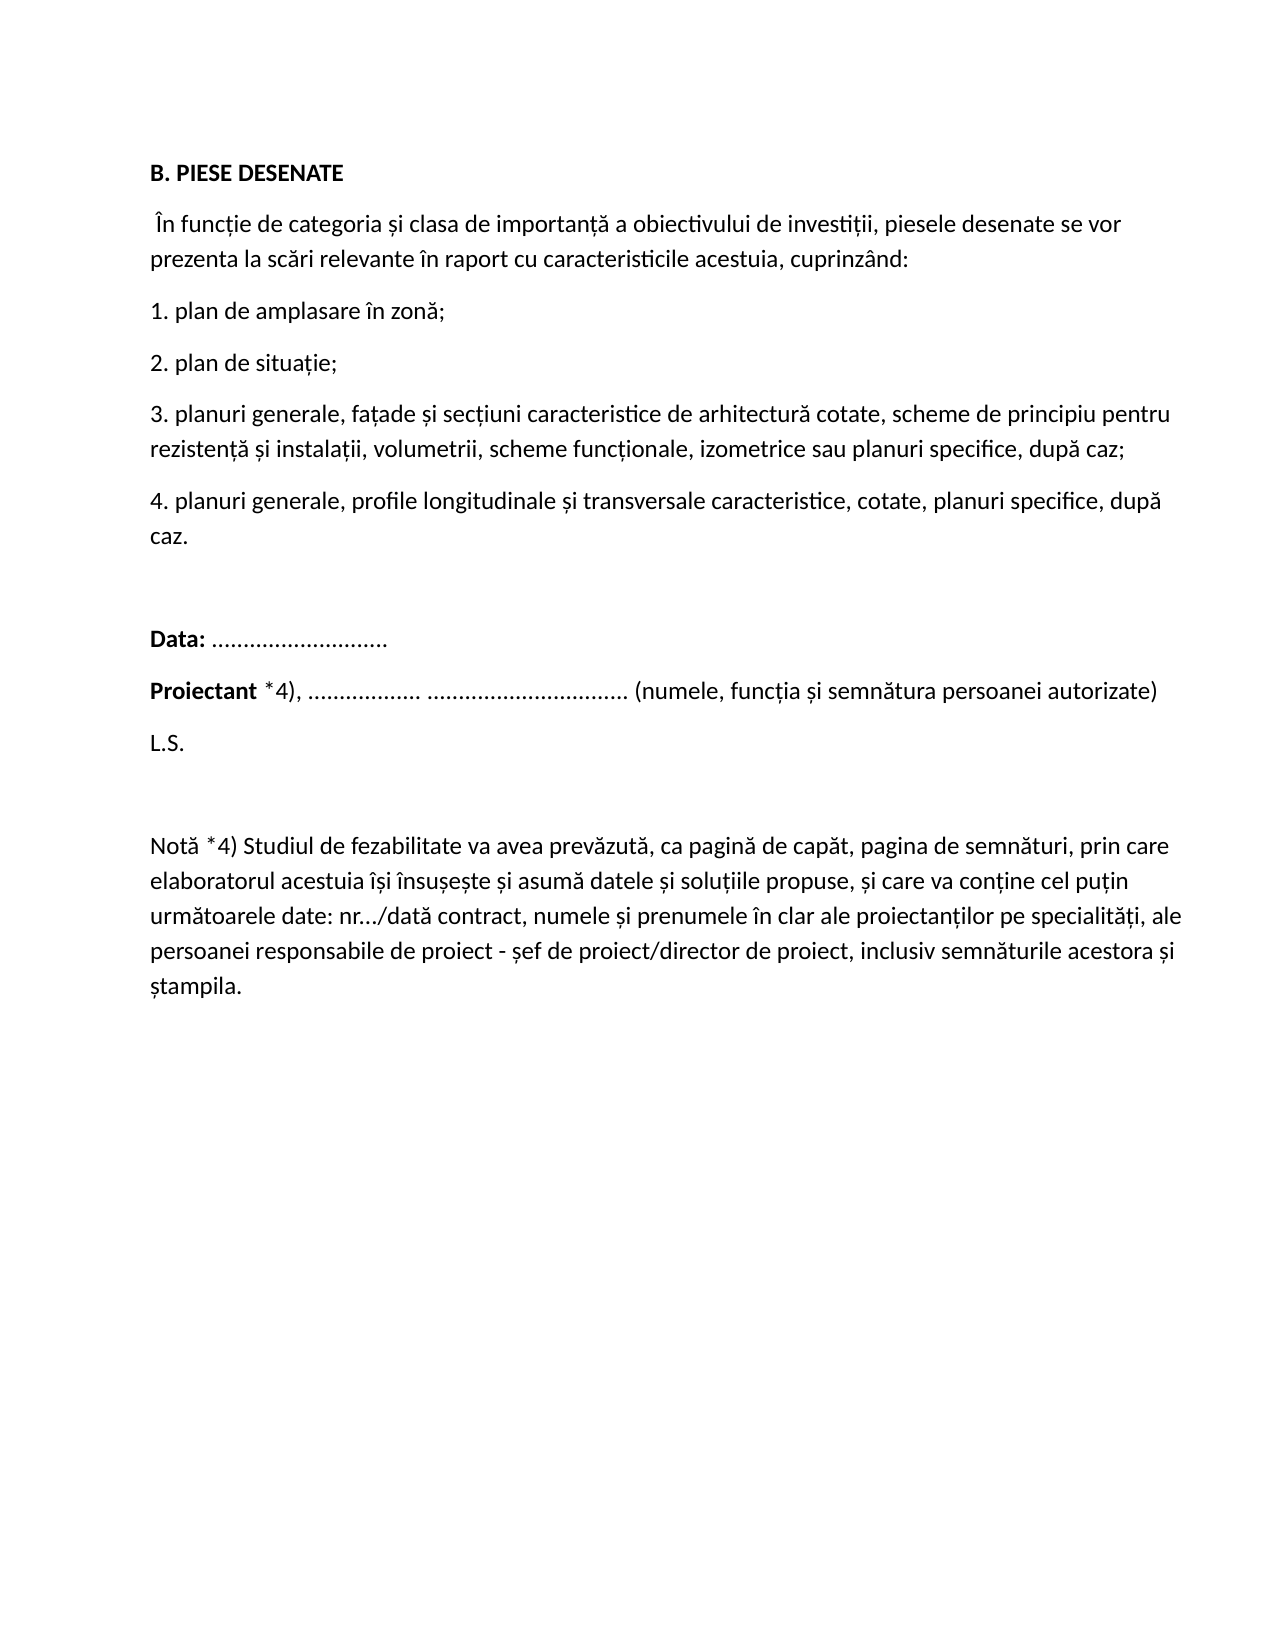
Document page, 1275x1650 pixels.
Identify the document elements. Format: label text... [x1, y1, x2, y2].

text În funcție de categoria și clasa de importanță a obiectivului de investiții, piesele desenate se vor prezenta la scări relevante în raport cu caracteristicile acestuia, cuprinzând: [150, 208, 1185, 274]
text L.S. [150, 727, 1185, 757]
text 2. plan de situație; [150, 347, 1185, 377]
text Proiectant *4), .................. ................................ (numele, funcția și semnătura persoanei autorizate) [150, 675, 1185, 706]
text 3. planuri generale, fațade și secțiuni caracteristice de arhitectură cotate, scheme de principiu pentru rezistență și instalații, volumetrii, scheme funcționale, izometrice sau planuri specifice, după caz; [150, 398, 1185, 464]
text Data: ............................ [150, 623, 1185, 654]
text 1. plan de amplasare în zonă; [150, 295, 1185, 326]
text Notă *4) Studiul de fezabilitate va avea prevăzută, ca pagină de capăt, pagina de semnături, prin care elaboratorul acestuia își însușește și asumă datele și soluțiile propuse, și care va conține cel puțin următoarele date: nr.../dată contract, numele și prenumele în clar ale proiectanților pe specialități, ale persoanei responsabile de proiect - șef de proiect/director de proiect, inclusiv semnăturile acestora și ștampila. [150, 830, 1185, 1001]
text 4. planuri generale, profile longitudinale și transversale caracteristice, cotate, planuri specifice, după caz. [150, 485, 1185, 551]
text B. PIESE DESENATE [150, 157, 1185, 187]
